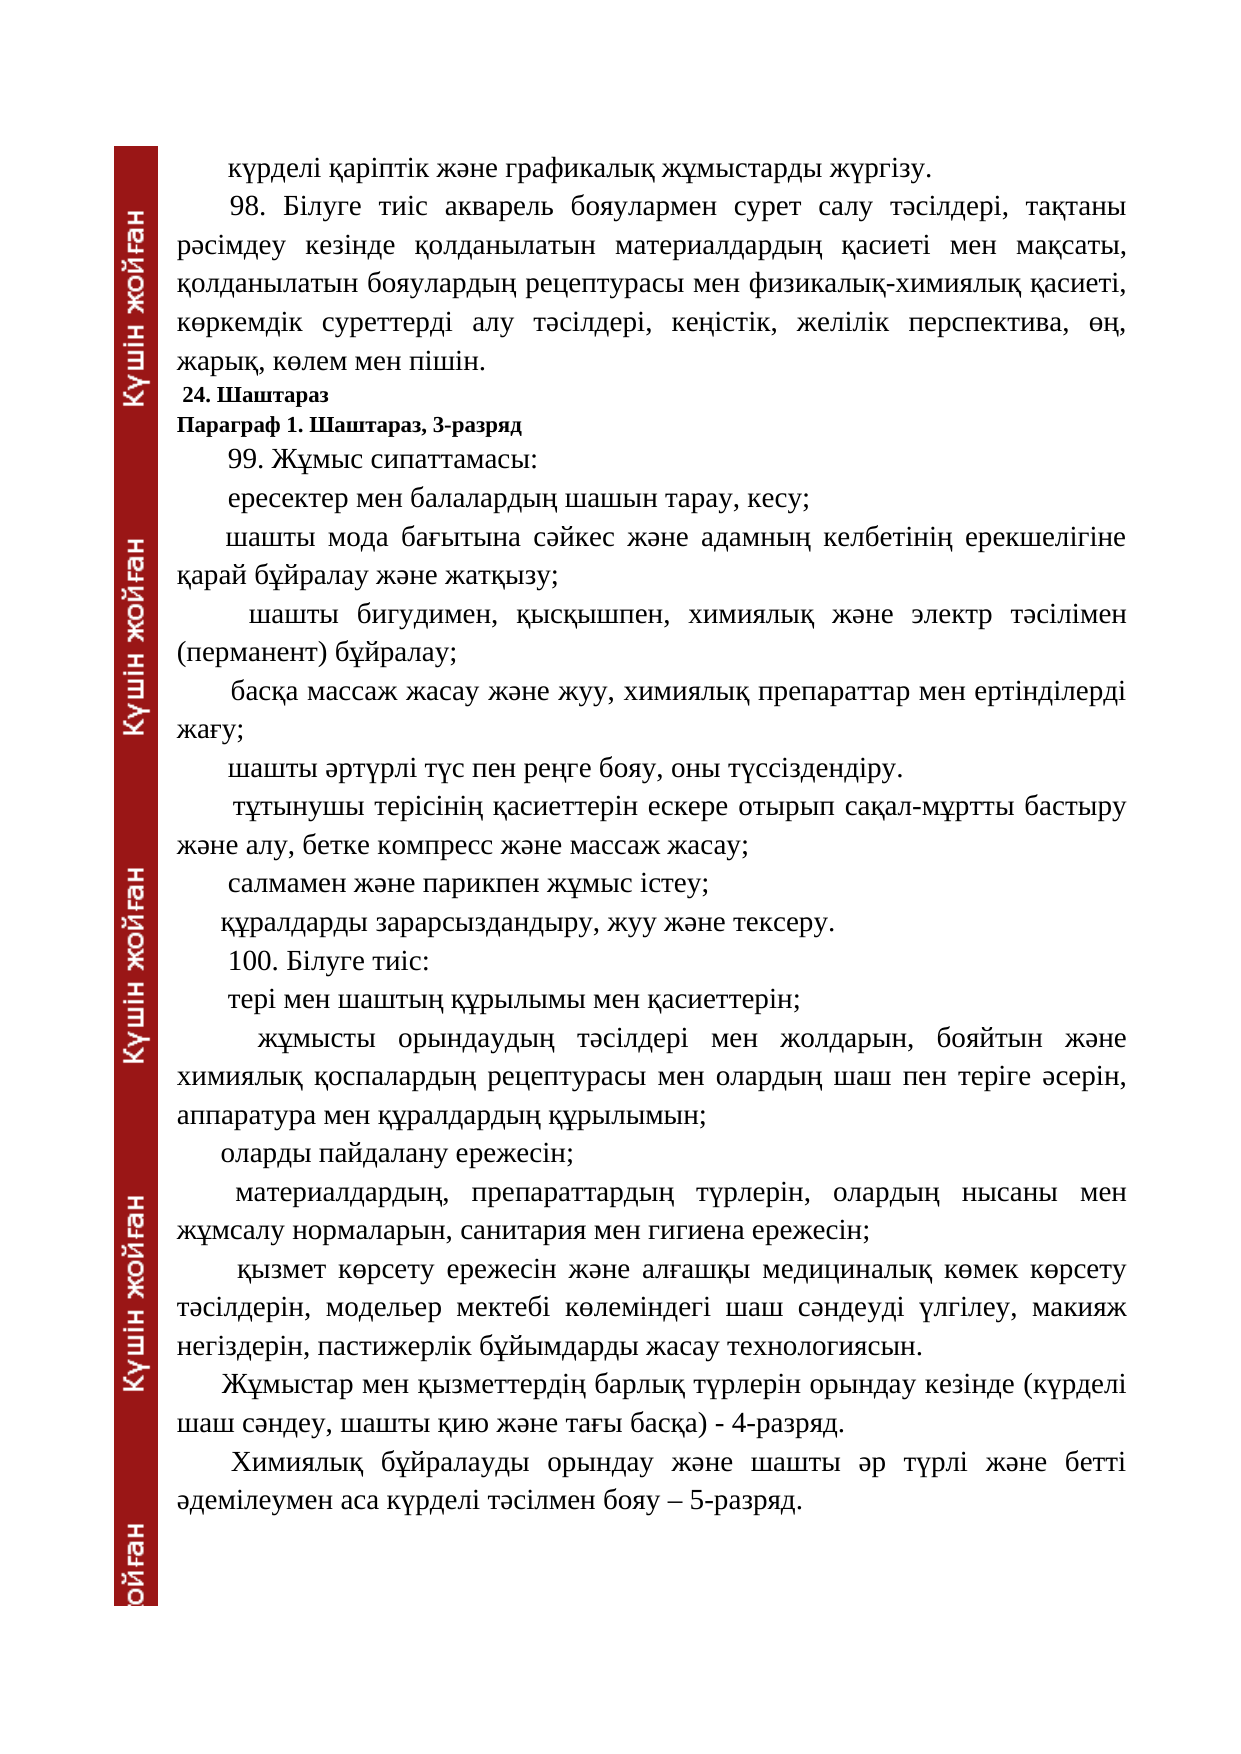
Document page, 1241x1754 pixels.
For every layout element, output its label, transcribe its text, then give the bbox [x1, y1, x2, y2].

text қызмет көрсету ережесін және алғашқы медициналық көмек көрсету тәсілдерін, модельер мектебі көлеміндегі шаш сәндеуді үлгілеу, макияж негіздерін, пастижерлік бұйымдарды жасау технологиясын. [112, 1251, 1128, 1362]
text оларды пайдалану ережесін; [112, 1135, 1128, 1169]
text Жұмыстар мен қызметтердің барлық түрлерін орындау кезінде (күрделі шаш сәндеу, шашты қию және тағы басқа) - 4-разряд. [112, 1367, 1128, 1439]
picture [114, 1130, 158, 1135]
picture [114, 1516, 158, 1606]
text салмамен және парикпен жұмыс істеу; [112, 866, 1128, 899]
picture [114, 475, 158, 480]
picture [114, 1439, 158, 1444]
text тұтынушы терісінің қасиеттерін ескере отырып сақал-мұртты бастыру және алу, бетке компресс және массаж жасау; [112, 788, 1128, 861]
picture [114, 1015, 158, 1020]
picture [114, 376, 158, 381]
text 100. Білуге тиіс: [112, 943, 1128, 976]
text 98. Білуге тиіс акварель бояулармен сурет салу тәсілдері, тақтаны рәсімдеу кезінде қолданылатын материалдардың қасиеті мен мақсаты, қолданылатын бояулардың рецептурасы мен физикалық-химиялық қасиеті, көркемдік суреттерді алу тәсілдері, кеңістік, желілік перспектива, өң, жарық, көлем мен пішін. [112, 188, 1128, 376]
picture [114, 1362, 158, 1367]
text материалдардың, препараттардың түрлерін, олардың нысаны мен жұмсалу нормаларын, санитария мен гигиена ережесін; [112, 1174, 1128, 1246]
text күрделі қаріптік және графикалық жұмыстарды жүргізу. [112, 150, 1128, 183]
text шашты бигудимен, қысқышпен, химиялық және электр тәсілімен (перманент) бұйралау; [112, 596, 1128, 668]
text жұмысты орындаудың тәсілдері мен жолдарын, бояйтын және химиялық қоспалардың рецептурасы мен олардың шаш пен теріге әсерін, аппаратура мен құралдардың құрылымын; [112, 1020, 1128, 1130]
text ересектер мен балалардың шашын тарау, кесу; [112, 480, 1128, 514]
text басқа массаж жасау және жуу, химиялық препараттар мен ертінділерді жағу; [112, 673, 1128, 745]
text 99. Жұмыс сипаттамасы: [112, 442, 1128, 475]
picture [114, 668, 158, 673]
picture [114, 783, 158, 788]
picture [114, 976, 158, 981]
picture [114, 938, 158, 943]
text тері мен шаштың құрылымы мен қасиеттерін; [112, 981, 1128, 1015]
picture [114, 183, 158, 188]
picture [114, 438, 158, 442]
text шашты әртүрлі түс пен реңге бояу, оны түссіздендіру. [112, 750, 1128, 783]
picture [114, 1246, 158, 1251]
picture [114, 745, 158, 750]
text Химиялық бұйралауды орындау және шашты әр түрлі және бетті әдемілеумен аса күрделі тәсілмен бояу – 5-разряд. [112, 1444, 1128, 1516]
picture [114, 514, 158, 519]
picture [114, 861, 158, 866]
picture [114, 1169, 158, 1174]
text шашты мода бағытына сәйкес және адамның келбетінің ерекшелігіне қарай бұйралау және жатқызу; [112, 519, 1128, 591]
text құралдарды зарарсыздандыру, жуу және тексеру. [112, 904, 1128, 938]
picture [114, 146, 158, 150]
text 24. Шаштараз Параграф 1. Шаштараз, 3-разряд [112, 381, 1128, 438]
picture [114, 899, 158, 904]
picture [114, 591, 158, 596]
